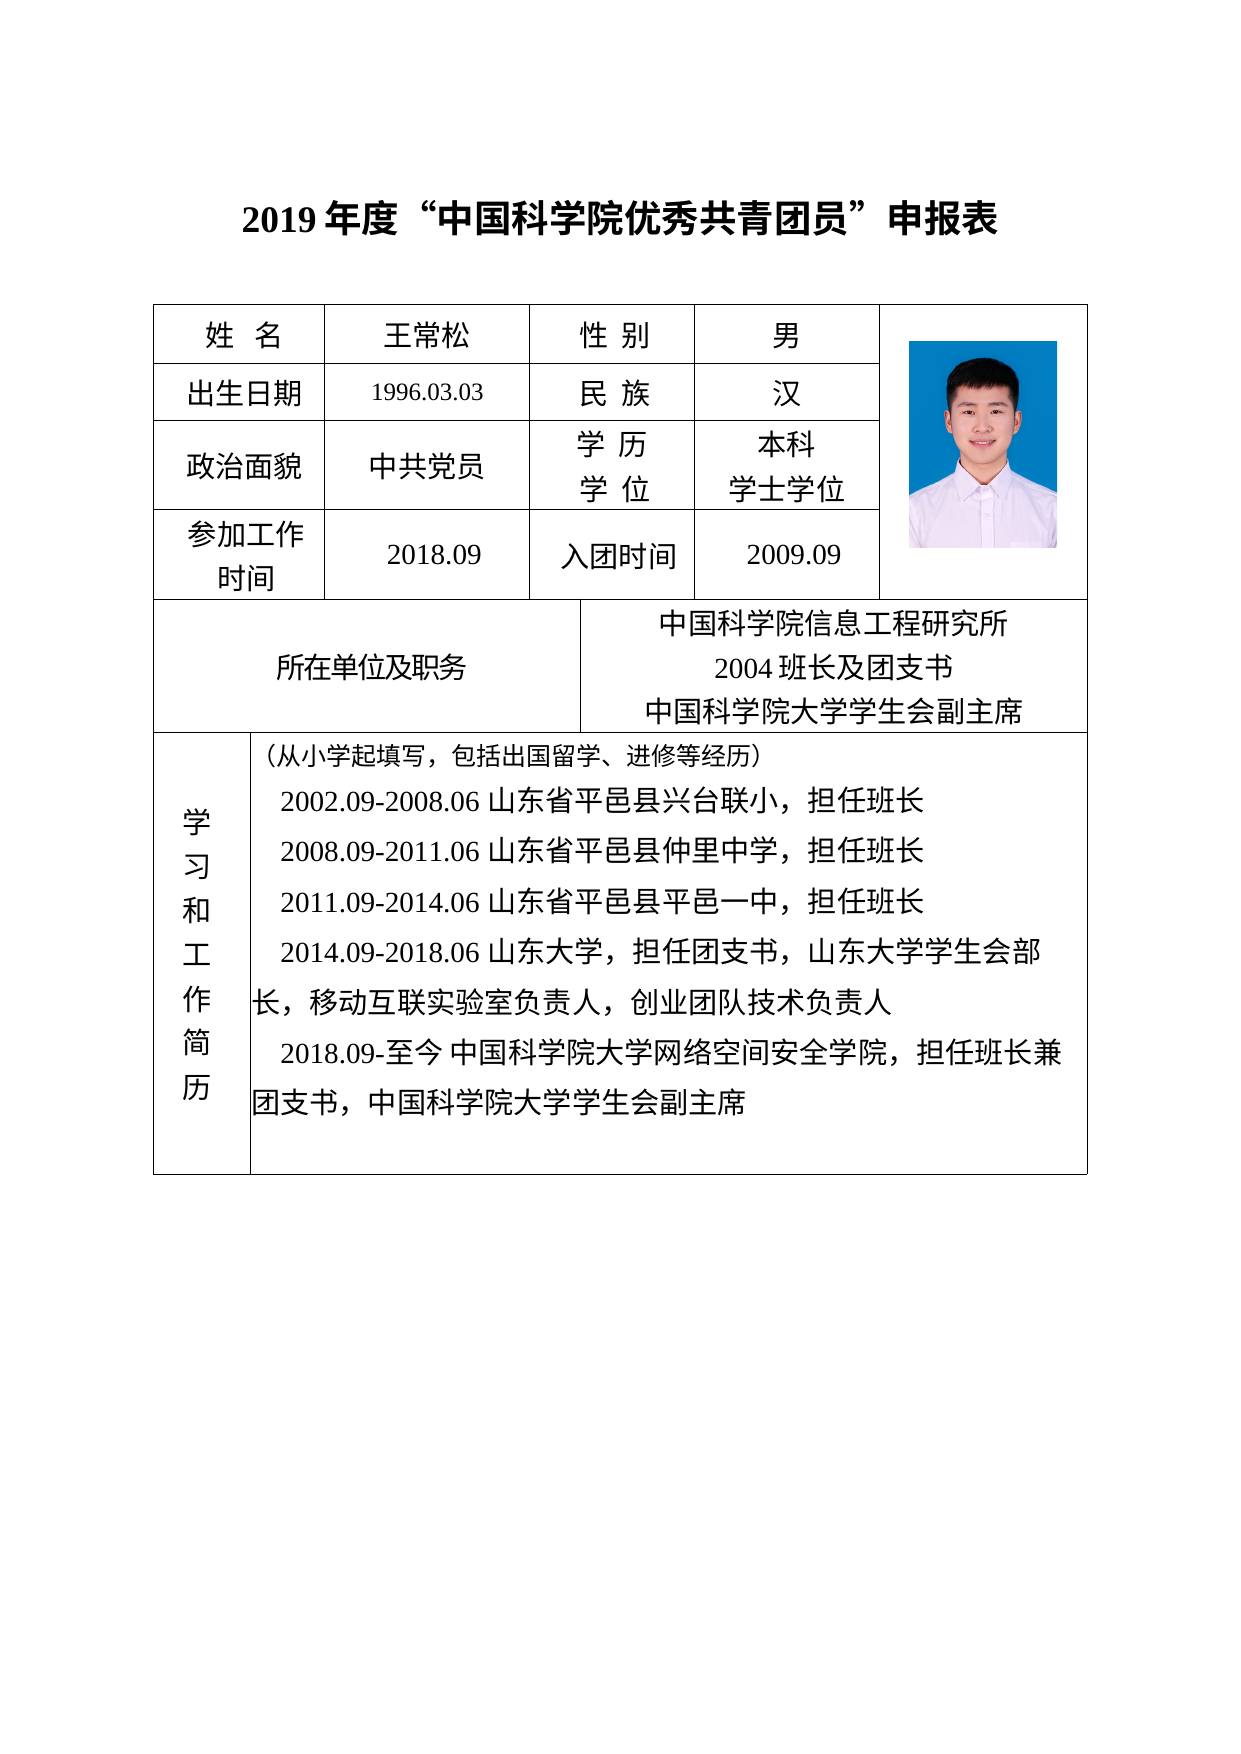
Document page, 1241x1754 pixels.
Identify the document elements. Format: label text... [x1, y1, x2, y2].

table_header [880, 305, 1087, 598]
text 2019年度“中国科学院优秀共青团员”申报表 [187, 172, 1053, 260]
table_cell 出生日期 [154, 364, 324, 420]
table_cell 参加工作 时间 [154, 510, 324, 598]
picture [909, 352, 1058, 548]
table_cell 政治面貌 [154, 421, 324, 509]
table_cell 学 习 和 工 作 简 历 [154, 733, 250, 1174]
table_cell 中共党员 [325, 421, 529, 509]
table_header 男 [695, 305, 879, 362]
table_header 性 别 [530, 305, 694, 362]
table_cell 入团时间 [530, 510, 694, 598]
table_cell 2009.09 [695, 510, 879, 598]
table_cell 汉 [695, 364, 879, 420]
table_header 姓 名 [154, 305, 324, 362]
table_cell 学 历 学 位 [530, 421, 694, 509]
table_cell 民 族 [530, 364, 694, 420]
table_cell 1996.03.03 [325, 364, 529, 420]
table_cell 所在单位及职务 [154, 600, 580, 732]
table_cell 2018.09 [325, 510, 529, 598]
table_cell （从小学起填写，包括出国留学、进修等经历） 2002.09-2008.06 山东省平邑县兴台联小，担任班长 2008.09-2011.06 山东省平邑县仲里中学，担任班长 2011.09-2014.06 山东省平邑县平邑一中，担任班长 2014.09-2018.06 山东大学，担任团支书，山东大学学生会部长，移动互联实验室负责人，创业团队技术负责人 2018.09-至今 中国科学院大学网络空间安全学院，担任班长兼团支书，中国科学院大学学生会副主席 [251, 733, 1087, 1174]
table_header 王常松 [325, 305, 529, 362]
table_cell 本科 学士学位 [695, 421, 879, 509]
table_cell 中国科学院信息工程研究所 2004班长及团支书 中国科学院大学学生会副主席 [581, 600, 1087, 732]
